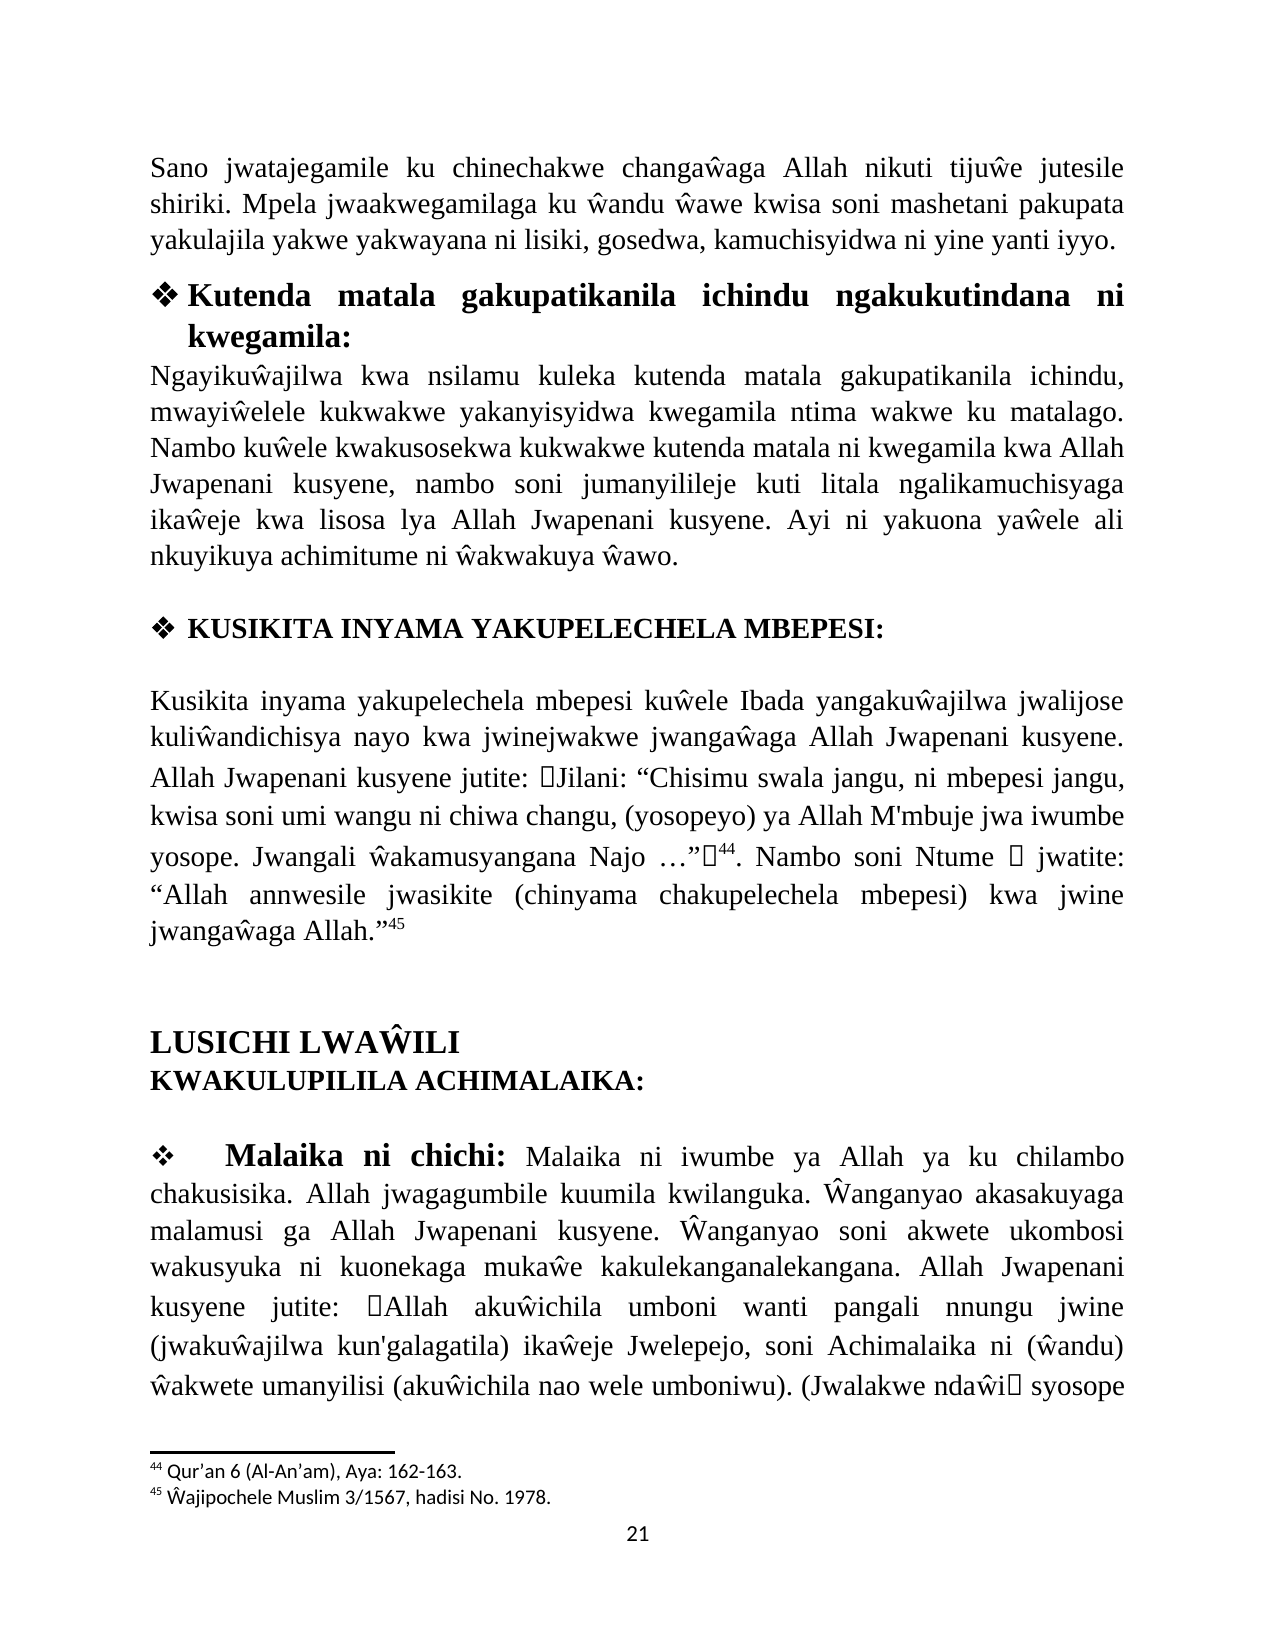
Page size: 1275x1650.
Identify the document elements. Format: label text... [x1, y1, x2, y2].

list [150, 1136, 1125, 1404]
list Ngayikuŵajilwa kwa nsilamu kuleka kutenda matala gakupatikanila ichindu, mwayiŵelele kukwakwe yakanyisyidwa kwegamila ntima wakwe ku matalago. Nambo kuŵele kwakusosekwa kukwakwe kutenda matala ni kwegamila kwa Allah Jwapenani kusyene, nambo soni jumanyilileje kuti litala ngalikamuchisyaga ikaŵeje kwa lisosa lya Allah Jwapenani kusyene. Ayi ni yakuona yaŵele ali nkuyikuya achimitume ni ŵakwakuya ŵawo. [150, 358, 1125, 572]
list Kusikita inyama yakupelechela mbepesi kuŵele Ibada yangakuŵajilwa jwalijose kuliŵandichisya nayo kwa jwinejwakwe jwangaŵaga Allah Jwapenani kusyene. Allah Jwapenani kusyene jutite: Jilani: “Chisimu swala jangu, ni mbepesi jangu, kwisa soni umi wangu ni chiwa changu, (yosopeyo) ya Allah M'mbuje jwa iwumbe yosope. Jwangali ŵakamusyangana Najo …”. Nambo soni Ntume  jwatite: “Allah annwesile jwasikite (chinyama chakupelechela mbepesi) kwa jwine jwangaŵaga Allah.” [150, 683, 1125, 947]
list LUSICHI LWAŴILI [150, 1022, 1125, 1060]
list KUSIKITA INYAMA YAKUPELECHELA MBEPESI: [150, 611, 1125, 644]
list KWAKULUPILILA ACHIMALAIKA: [150, 1063, 1125, 1097]
text Sano jwatajegamile ku chinechakwe changaŵaga Allah nikuti tijuŵe jutesile shiriki. Mpela jwaakwegamilaga ku ŵandu ŵawe kwisa soni mashetani pakupata yakulajila yakwe yakwayana ni lisiki, gosedwa, kamuchisyidwa ni yine yanti iyyo. [150, 150, 1125, 256]
list Kutenda matala gakupatikanila ichindu ngakukutindana ni kwegamila: [150, 275, 1125, 355]
